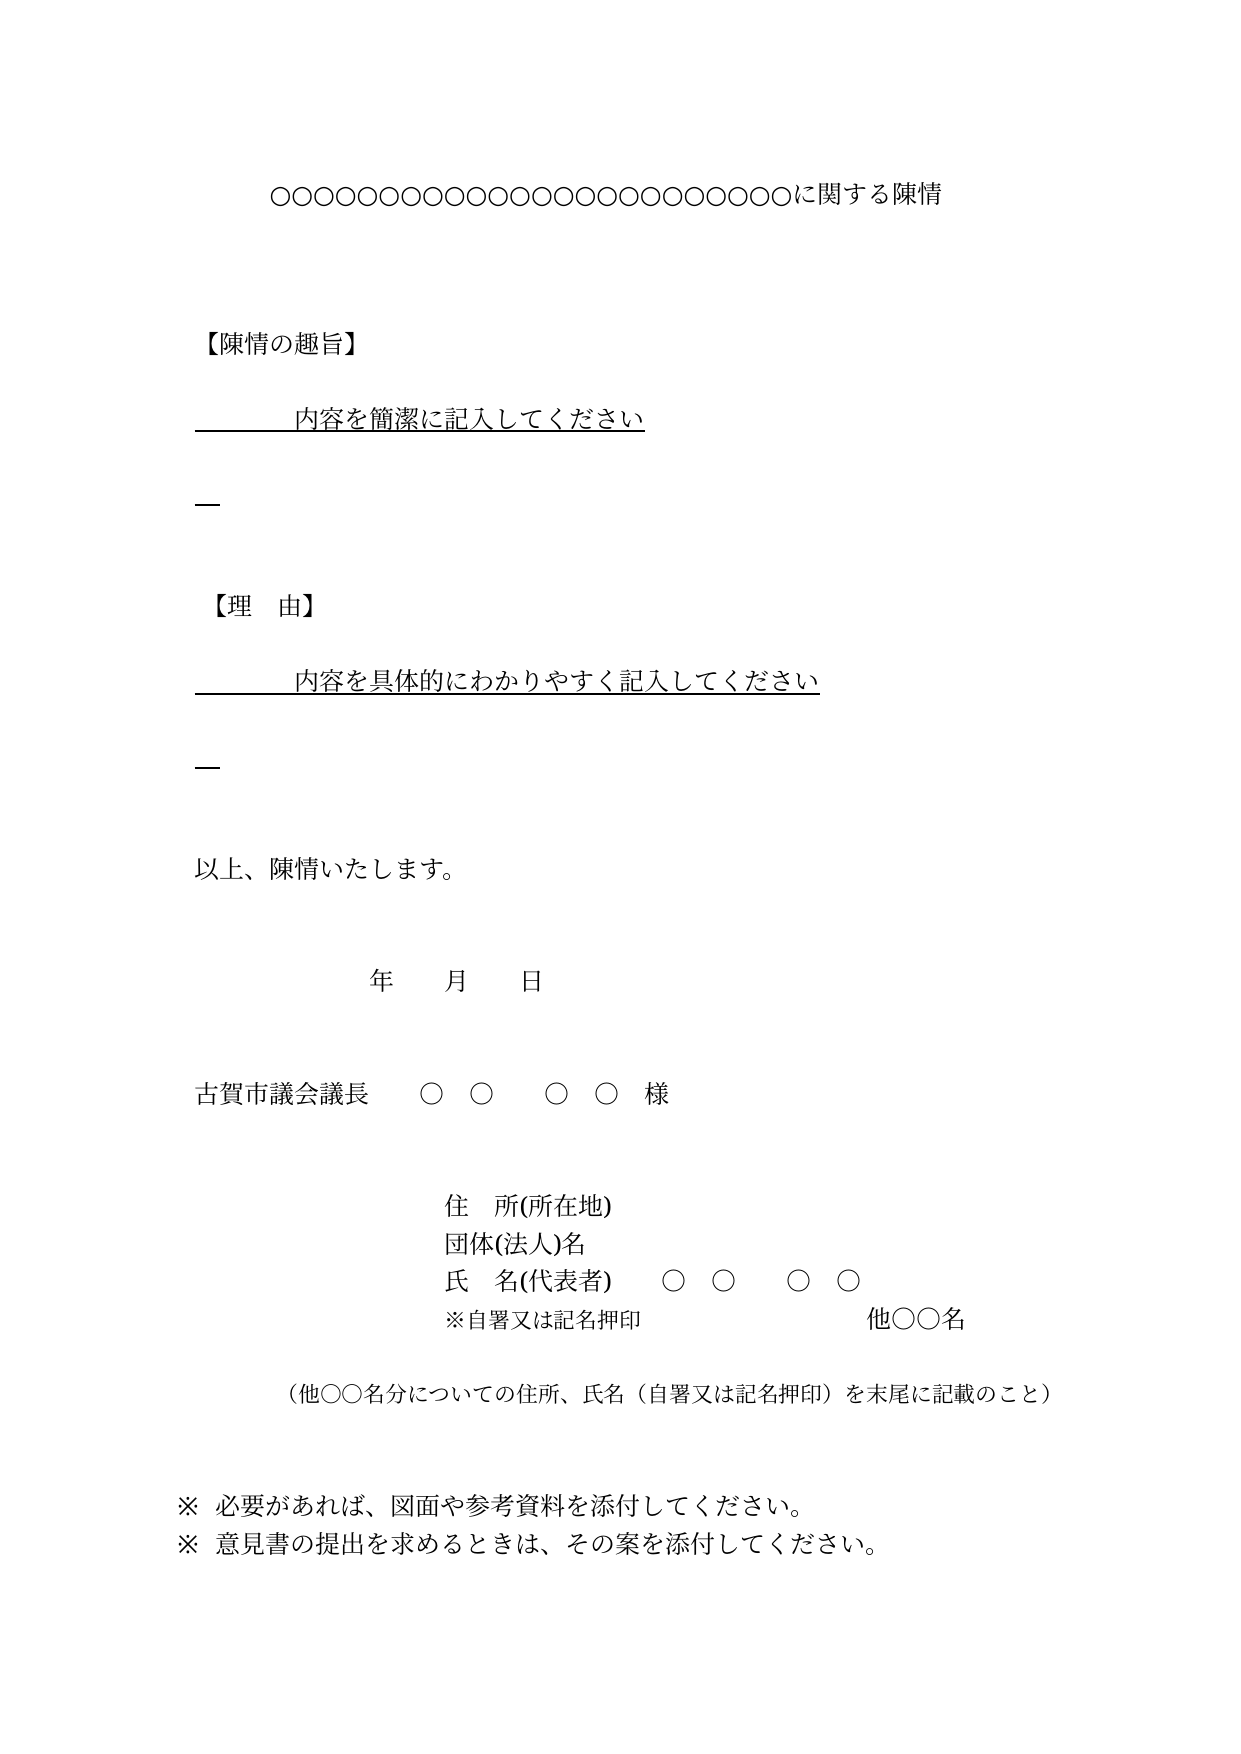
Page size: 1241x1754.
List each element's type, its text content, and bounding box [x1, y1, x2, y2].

text （他○○名分についての住所、氏名（自署又は記名押印）を末尾に記載のこと） [194, 1374, 1063, 1411]
text 【理 由】 [177, 586, 1063, 624]
text 内容を具体的にわかりやすく記入してください [194, 661, 1063, 699]
text ○○○○○○○○○○○○○○○○○○○○○○○○に関する陳情 [194, 174, 1063, 211]
text 以上、陳情いたします。 [194, 849, 1063, 886]
text ※自署又は記名押印 他○○名 [194, 1299, 1063, 1336]
text 団体(法人)名 [194, 1224, 1063, 1261]
text 内容を簡潔に記入してください [194, 399, 1063, 436]
text 氏 名(代表者) ○ ○ ○ ○ [194, 1261, 1063, 1299]
list 必要があれば、図面や参考資料を添付してください。 [177, 1486, 1063, 1524]
list 意見書の提出を求めるときは、その案を添付してください。 [177, 1524, 1063, 1561]
text 古賀市議会議長 ○ ○ ○ ○ 様 [194, 1074, 1063, 1111]
text 住 所(所在地) [194, 1186, 1063, 1224]
text 【陳情の趣旨】 [194, 324, 1063, 361]
text 年 月 日 [194, 961, 1063, 999]
